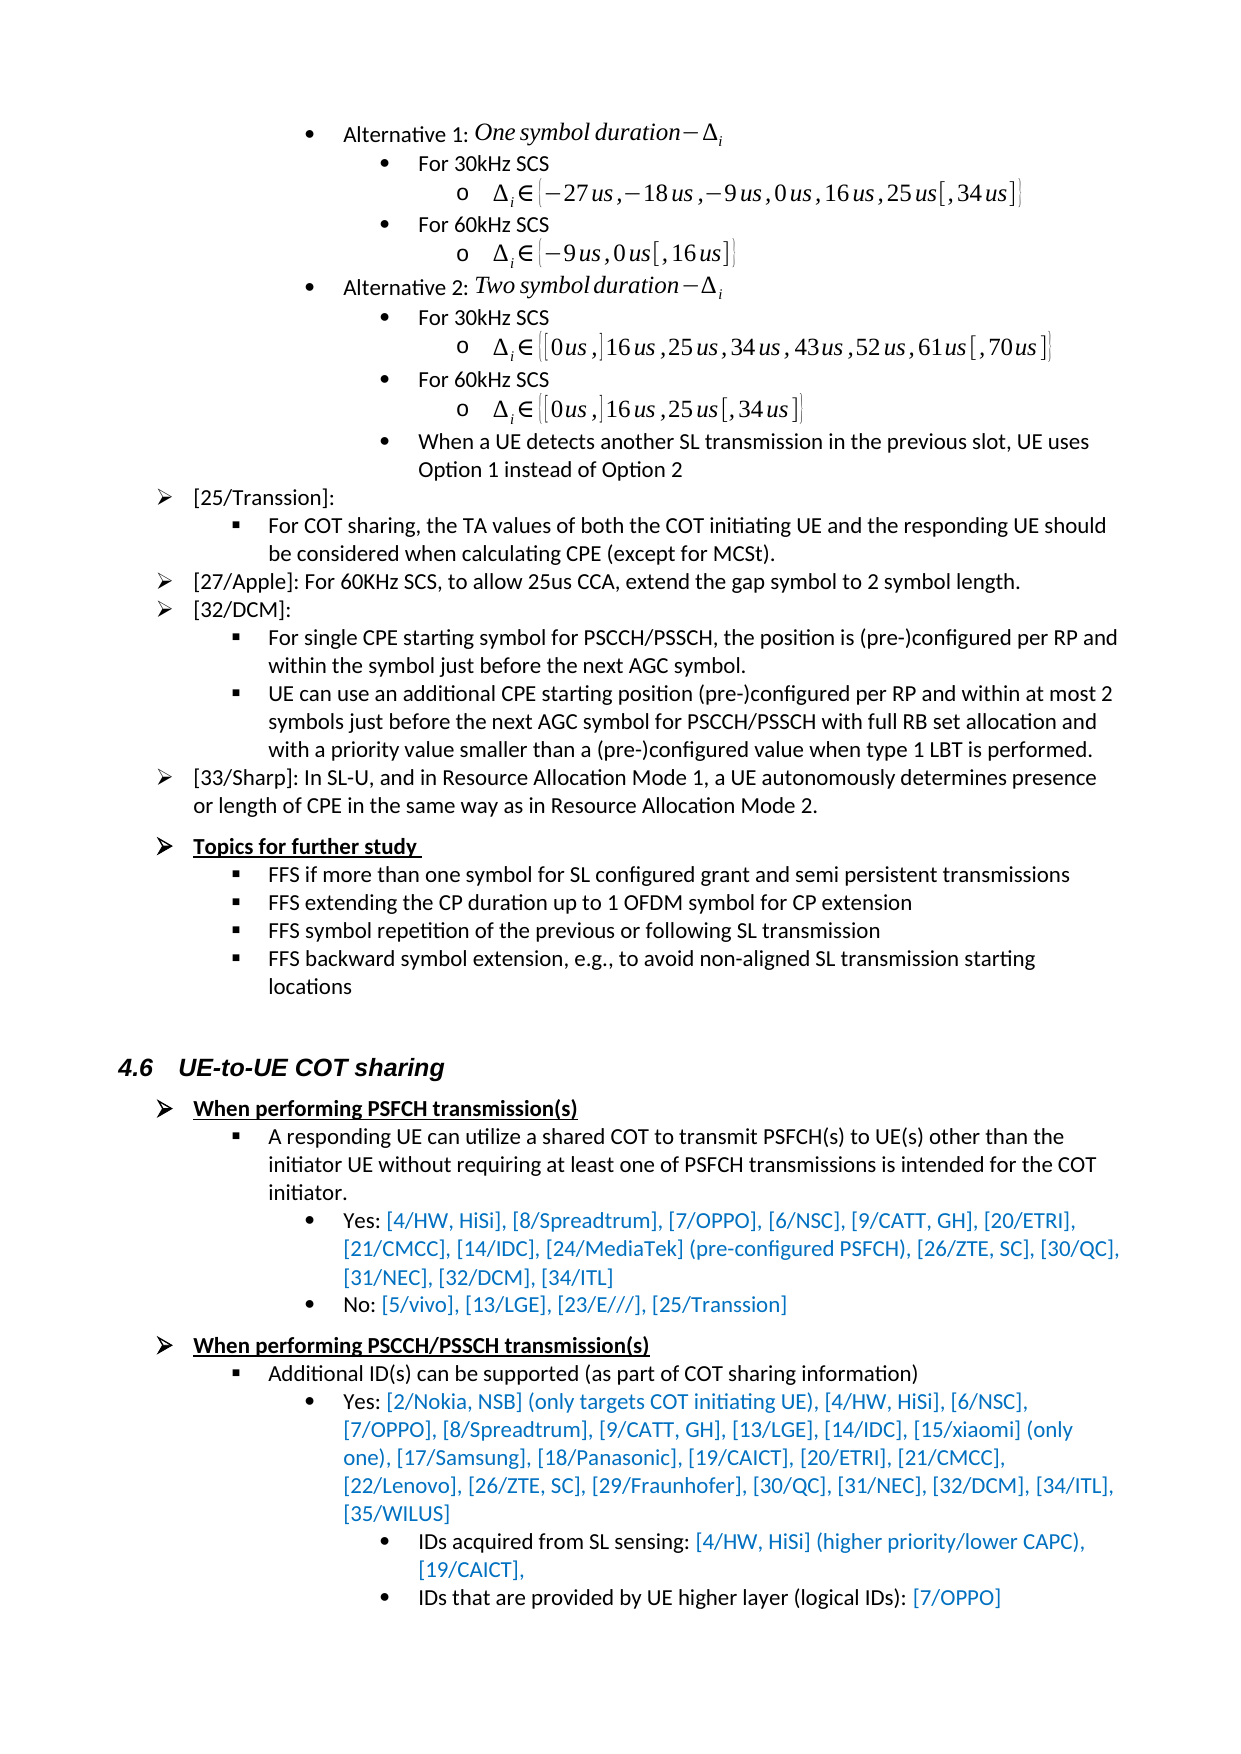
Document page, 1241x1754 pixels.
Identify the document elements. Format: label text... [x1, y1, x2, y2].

list [27/Apple]: For 60KHz SCS, to allow 25us CCA, extend the gap symbol to 2 symbol length. [156, 567, 1122, 595]
list FFS extending the CP duration up to 1 OFDM symbol for CP extension [231, 888, 1122, 916]
list Topics for further study [156, 832, 1122, 860]
list When performing PSCCH/PSSCH transmission(s) [156, 1331, 1122, 1359]
list UE can use an additional CPE starting position (pre-)configured per RP and within at most 2 symbols just before the next AGC symbol for PSCCH/PSSCH with full RB set allocation and with a priority value smaller than a (pre-)configured value when type 1 LBT is performed. [231, 679, 1122, 763]
list For 30kHz SCS [381, 149, 1122, 177]
list For 60kHz SCS [381, 210, 1122, 238]
list For COT sharing, the TA values of both the COT initiating UE and the responding UE should be considered when calculating CPE (except for MCSt). [231, 511, 1122, 567]
list IDs that are provided by UE higher layer (logical IDs): [7/OPPO] [381, 1583, 1122, 1611]
list When performing PSFCH transmission(s) [156, 1094, 1122, 1122]
list Yes: [2/Nokia, NSB] (only targets COT initiating UE), [4/HW, HiSi], [6/NSC], [7/OPPO], [8/Spreadtrum], [9/CATT, GH], [13/LGE], [14/IDC], [15/xiaomi] (only one), [17/Samsung], [18/Panasonic], [19/CAICT], [20/ETRI], [21/CMCC], [22/Lenovo], [26/ZTE, SC], [29/Fraunhofer], [30/QC], [31/NEC], [32/DCM], [34/ITL], [35/WILUS] [306, 1387, 1122, 1527]
list Yes: [4/HW, HiSi], [8/Spreadtrum], [7/OPPO], [6/NSC], [9/CATT, GH], [20/ETRI], [21/CMCC], [14/IDC], [24/MediaTek] (pre-configured PSFCH), [26/ZTE, SC], [30/QC], [31/NEC], [32/DCM], [34/ITL] [306, 1207, 1122, 1291]
list [33/Sharp]: In SL-U, and in Resource Allocation Mode 1, a UE autonomously determines presence or length of CPE in the same way as in Resource Allocation Mode 2. [156, 763, 1122, 819]
list FFS symbol repetition of the previous or following SL transmission [231, 916, 1122, 944]
list For 60kHz SCS [381, 365, 1122, 393]
list For single CPE starting symbol for PSCCH/PSSCH, the position is (pre-)configured per RP and within the symbol just before the next AGC symbol. [231, 623, 1122, 679]
list IDs acquired from SL sensing: [4/HW, HiSi] (higher priority/lower CAPC), [19/CAICT], [381, 1527, 1122, 1583]
list FFS if more than one symbol for SL configured grant and semi persistent transmissions [231, 860, 1122, 888]
list No: [5/vivo], [13/LGE], [23/E///], [25/Transsion] [306, 1291, 1122, 1319]
list Alternative 2: [306, 271, 1122, 303]
list [25/Transsion]: [156, 483, 1122, 511]
list A responding UE can utilize a shared COT to transmit PSFCH(s) to UE(s) other than the initiator UE without requiring at least one of PSFCH transmissions is intended for the COT initiator. [231, 1122, 1122, 1207]
list When a UE detects another SL transmission in the previous slot, UE uses Option 1 instead of Option 2 [381, 427, 1122, 483]
list [32/DCM]: [156, 595, 1122, 623]
list Alternative 1: [306, 118, 1122, 149]
list Additional ID(s) can be supported (as part of COT sharing information) [231, 1359, 1122, 1387]
subtitle UE-to-UE COT sharing [118, 1053, 1122, 1082]
list FFS backward symbol extension, e.g., to avoid non-aligned SL transmission starting locations [231, 944, 1122, 1000]
list For 30kHz SCS [381, 303, 1122, 331]
